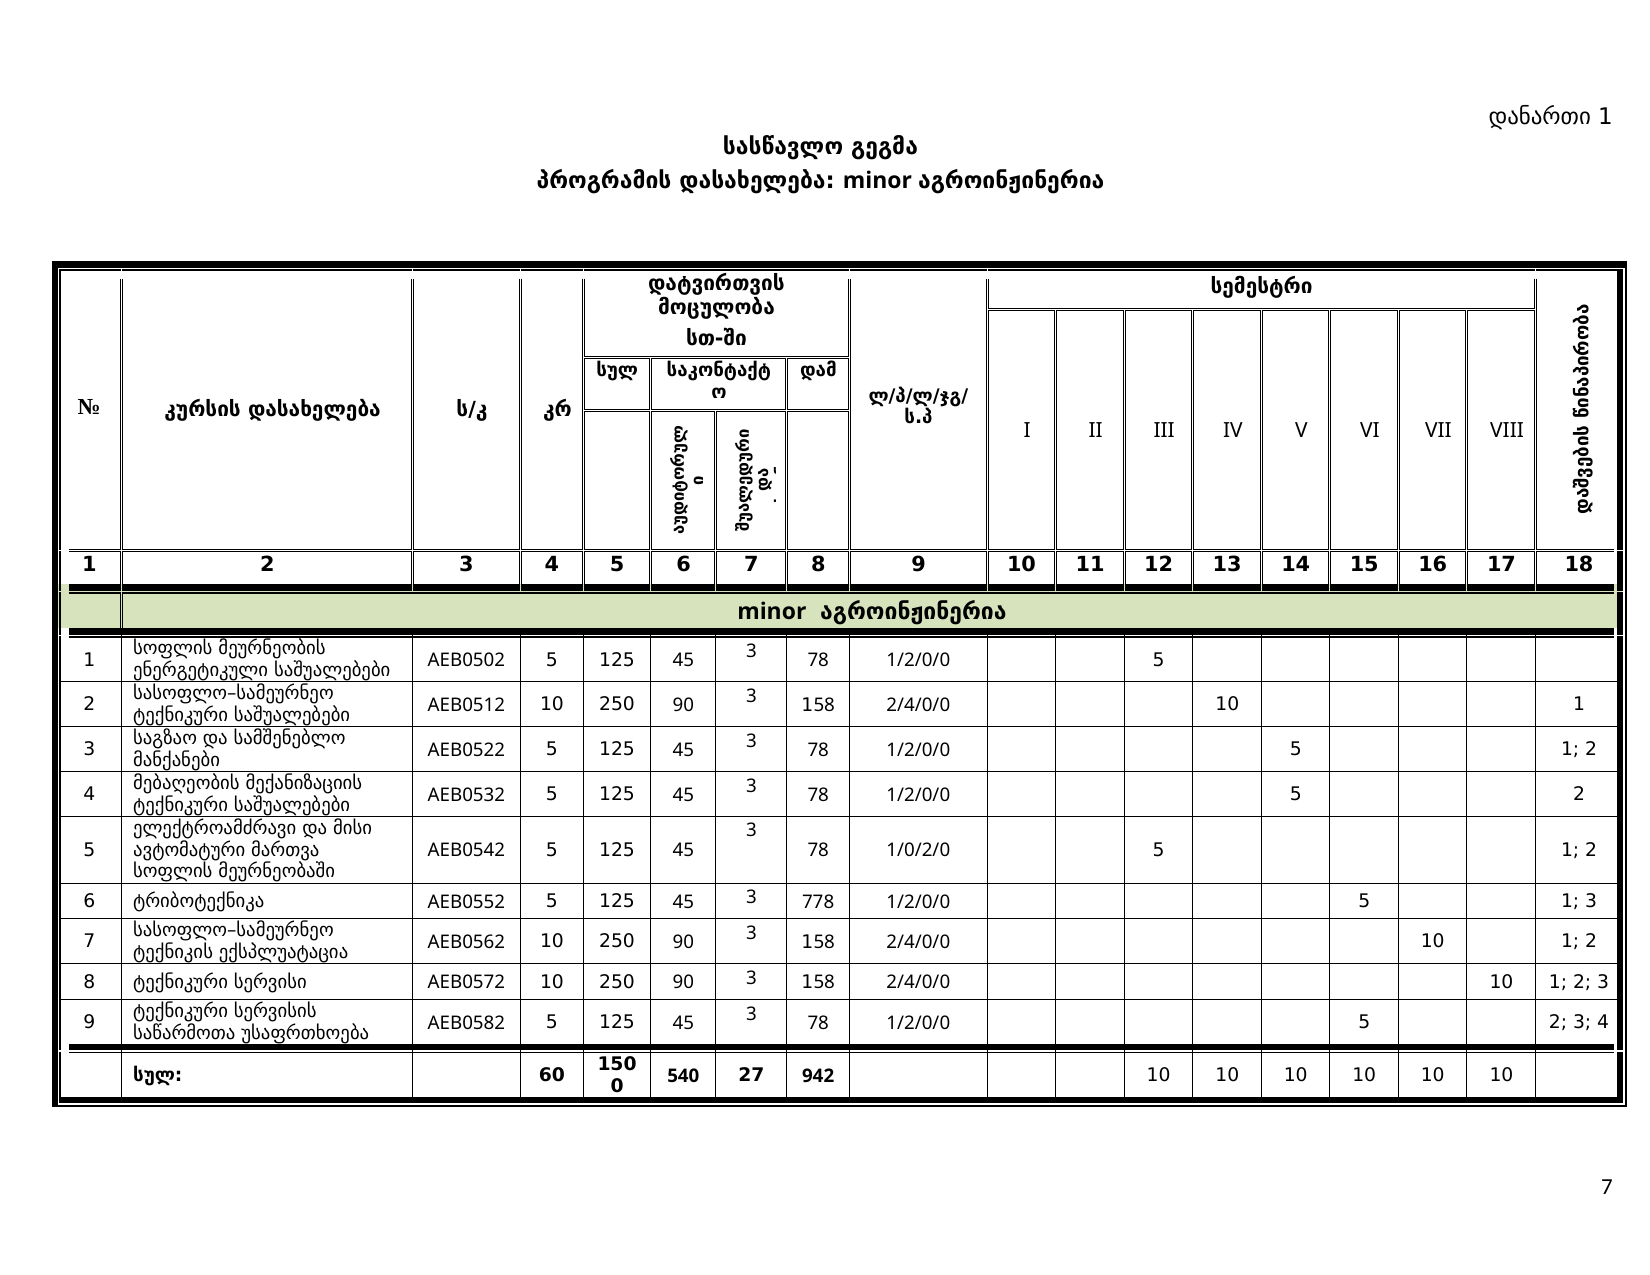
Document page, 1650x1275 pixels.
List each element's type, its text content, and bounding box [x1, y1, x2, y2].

table_cell [1125, 884, 1192, 918]
table_cell [1262, 1000, 1329, 1044]
table_cell 78 [787, 727, 849, 771]
table_cell 2 [123, 552, 411, 584]
table_cell სულ [585, 359, 649, 409]
table_cell 158 [787, 919, 849, 963]
table_cell [1125, 682, 1192, 726]
table_header ლ/პ/ლ/ჯგ/ს.პ [849, 270, 987, 548]
table_cell [1056, 638, 1124, 681]
table_cell 17 [1468, 552, 1534, 584]
table_cell დამ [788, 359, 848, 409]
table_cell 1/0/2/0 [850, 817, 987, 882]
table_cell [1536, 628, 1622, 681]
table_cell 45 [651, 884, 715, 918]
table_cell [988, 1053, 1055, 1097]
table_cell [988, 682, 1055, 726]
table_cell 90 [651, 919, 715, 963]
table_cell საკონტაქტო [652, 359, 785, 409]
table_cell 1; 2; 3 [1536, 964, 1617, 999]
table_cell [1536, 1044, 1622, 1097]
table_cell 14 [1263, 552, 1328, 584]
table_cell [1330, 638, 1398, 681]
table_cell AEB0582 [413, 1000, 520, 1044]
table_cell 3 [716, 727, 786, 771]
table_cell 10 [1125, 1053, 1192, 1097]
table_cell [1056, 682, 1124, 726]
table_cell 1/2/0/0 [850, 772, 987, 816]
table_cell 1/2/0/0 [850, 1000, 987, 1044]
table_cell 125 [584, 1000, 650, 1044]
table_cell II [1057, 311, 1123, 548]
table_cell 4 [522, 552, 582, 584]
table_cell [1125, 1000, 1192, 1044]
text დანართი 1 [28, 103, 1612, 130]
table_header სემესტრი [987, 268, 1536, 308]
table_cell 250 [584, 964, 650, 999]
table_cell [1330, 727, 1398, 771]
table_cell სულ: [122, 1053, 412, 1097]
table_cell 3 [414, 552, 519, 584]
table_cell 10 [521, 682, 583, 726]
table_cell 2 [1536, 772, 1617, 816]
table_cell AEB0512 [413, 682, 520, 726]
table_cell AEB0562 [413, 919, 520, 963]
table_cell 12 [1126, 552, 1191, 584]
table_cell 10 [521, 919, 583, 963]
table_cell [1056, 772, 1124, 816]
table_cell 5 [521, 638, 583, 681]
table_cell VII [1400, 311, 1465, 548]
table_cell [1399, 817, 1466, 882]
table_cell [1262, 682, 1329, 726]
table_cell 90 [651, 964, 715, 999]
table_cell I [989, 311, 1054, 548]
table_cell 2/4/0/0 [850, 682, 987, 726]
table_cell 3 [716, 772, 786, 816]
table_cell [988, 1000, 1055, 1044]
table_cell [1467, 1000, 1535, 1044]
table_cell [1262, 884, 1329, 918]
table_cell [988, 772, 1055, 816]
table_cell 3 [716, 1000, 786, 1044]
text სასწავლო გეგმა [28, 134, 1612, 160]
table_cell [58, 1044, 121, 1097]
table_cell [1330, 919, 1398, 963]
table_cell 3 [716, 964, 786, 999]
table_cell 5 [521, 884, 583, 918]
table_cell 3 [716, 682, 786, 726]
table_cell 11 [1057, 552, 1123, 584]
table_cell III [1126, 311, 1191, 548]
table_cell 1 [61, 549, 120, 584]
table_cell 45 [651, 772, 715, 816]
table_cell [988, 638, 1055, 681]
table_cell AEB0542 [413, 817, 520, 882]
table_header დაშვების წინაპირობა [1536, 271, 1617, 548]
table_cell [1193, 727, 1261, 771]
table_cell [1399, 964, 1466, 999]
table_cell სასოფლო–სამეურნეო ტექნიკის ექსპლუატაცია [122, 919, 412, 963]
table_cell 10 [1330, 1053, 1398, 1097]
table_cell AEB0552 [413, 884, 520, 918]
table_cell 942 [787, 1053, 849, 1097]
table_cell [1125, 772, 1192, 816]
table_cell [1193, 638, 1261, 681]
table_cell 4 [61, 772, 121, 816]
table_cell 3 [61, 727, 121, 771]
table_cell 158 [787, 964, 849, 999]
table_cell შუალედური და დასკვნითი გამოცდები [717, 412, 785, 548]
table_cell 5 [1262, 772, 1329, 816]
text პროგრამის დასახელება: minor აგროინჟინერია [28, 164, 1612, 196]
table_cell 125 [584, 638, 650, 681]
table_cell [1399, 772, 1466, 816]
table_cell 3 [716, 919, 786, 963]
table_cell 5 [1330, 884, 1398, 918]
table_cell [1262, 919, 1329, 963]
table_cell 9 [61, 1000, 121, 1044]
table_cell სოფლის მეურნეობის ენერგეტიკული საშუალებები [122, 638, 412, 681]
table_cell AEB0522 [413, 727, 520, 771]
table_cell 1 [1536, 682, 1617, 726]
table_cell [788, 412, 848, 548]
table_cell [988, 884, 1055, 918]
table_cell 78 [787, 772, 849, 816]
table_cell 125 [584, 727, 650, 771]
table_cell 540 [651, 1053, 715, 1097]
table_cell [988, 727, 1055, 771]
table_cell 1; 3 [1536, 884, 1617, 918]
table_cell 778 [787, 884, 849, 918]
table_cell 1/2/0/0 [850, 638, 987, 681]
table_cell საგზაო და სამშენებლო მანქანები [122, 727, 412, 771]
table_cell AEB0572 [413, 964, 520, 999]
table_cell [1330, 772, 1398, 816]
table_cell 18 [1537, 549, 1622, 584]
table_cell [413, 1053, 520, 1097]
table_cell 10 [1193, 1053, 1261, 1097]
table_cell 5 [1262, 727, 1329, 771]
table_cell 5 [521, 817, 583, 882]
table_cell 1; 2 [1536, 817, 1617, 882]
table_cell 10 [521, 964, 583, 999]
table_header დატვირთვის მოცულობა სთ-ში [583, 270, 849, 356]
table_cell VIII [1468, 311, 1534, 548]
table_cell 45 [651, 638, 715, 681]
table_cell მებაღეობის მექანიზაციის ტექნიკური საშუალებები [122, 772, 412, 816]
table_cell 6 [652, 552, 714, 584]
table_cell [1193, 919, 1261, 963]
table_header კურსის დასახელება [122, 271, 412, 548]
table_cell 7 [717, 552, 785, 584]
table_cell 45 [651, 727, 715, 771]
table_cell ელექტროამძრავი და მისი ავტომატური მართვა სოფლის მეურნეობაში [122, 817, 412, 882]
table_cell [1467, 682, 1535, 726]
table_cell [1467, 884, 1535, 918]
table_cell [850, 1053, 987, 1097]
table_cell [1467, 772, 1535, 816]
table_cell 10 [1467, 964, 1535, 999]
table_cell [585, 412, 649, 548]
table_cell 125 [584, 884, 650, 918]
table_cell 8 [61, 964, 121, 999]
table_cell [1399, 638, 1466, 681]
table_cell [1467, 919, 1535, 963]
table_cell 1 [58, 628, 121, 681]
table_cell [1399, 884, 1466, 918]
table_cell [58, 584, 122, 628]
table_cell [1467, 727, 1535, 771]
table_cell 60 [521, 1053, 583, 1097]
table_cell აუდიტორული [652, 412, 714, 548]
table_header ს/კ [412, 270, 520, 548]
table_cell 5 [585, 552, 649, 584]
table_cell 125 [584, 772, 650, 816]
table_cell 45 [651, 817, 715, 882]
table_cell 10 [1467, 1053, 1535, 1097]
table_cell 10 [1262, 1053, 1329, 1097]
table_cell 1; 2 [1536, 727, 1617, 771]
table_cell 250 [584, 919, 650, 963]
table_cell [1056, 1053, 1124, 1097]
table_cell [1399, 1000, 1466, 1044]
table_cell 7 [61, 919, 121, 963]
table_cell [1262, 817, 1329, 882]
table_cell 9 [851, 552, 986, 584]
table_cell [1330, 817, 1398, 882]
table_cell 2/4/0/0 [850, 964, 987, 999]
table_cell ტრიბოტექნიკა [122, 884, 412, 918]
table_cell [1467, 817, 1535, 882]
table_cell [1193, 817, 1261, 882]
table_cell ტექნიკური სერვისის საწარმოთა უსაფრთხოება [122, 1000, 412, 1044]
table_cell [1056, 919, 1124, 963]
table_cell 90 [651, 682, 715, 726]
table_cell 78 [787, 817, 849, 882]
table_cell [1056, 964, 1124, 999]
table_cell 125 [584, 817, 650, 882]
table_cell 10 [1193, 682, 1261, 726]
table_cell 1500 [584, 1053, 650, 1097]
table_cell V [1263, 311, 1328, 548]
table_cell [1193, 1000, 1261, 1044]
table_cell 5 [61, 817, 121, 882]
table_cell IV [1194, 311, 1260, 548]
table_cell 45 [651, 1000, 715, 1044]
table_cell [1330, 682, 1398, 726]
table_cell [1056, 884, 1124, 918]
table_cell [988, 919, 1055, 963]
table_cell [988, 817, 1055, 882]
table_cell 2/4/0/0 [850, 919, 987, 963]
table_cell 8 [788, 552, 848, 584]
table_cell [988, 964, 1055, 999]
table_cell 10 [1399, 1053, 1466, 1097]
table_cell AEB0502 [413, 638, 520, 681]
table_cell სასოფლო–სამეურნეო ტექნიკური საშუალებები [122, 682, 412, 726]
table_cell 1; 2 [1536, 919, 1617, 963]
table_cell [1125, 727, 1192, 771]
table_cell [1262, 638, 1329, 681]
table_cell 27 [716, 1053, 786, 1097]
table_cell 5 [521, 1000, 583, 1044]
table_header კრ [520, 270, 583, 548]
table_cell [1467, 638, 1535, 681]
table_cell 5 [1330, 1000, 1398, 1044]
table_cell [1262, 964, 1329, 999]
table_cell [1399, 682, 1466, 726]
table_cell 15 [1331, 552, 1397, 584]
table_cell 5 [521, 772, 583, 816]
table_cell 2 [61, 682, 121, 726]
table_cell 5 [521, 727, 583, 771]
table_cell AEB0532 [413, 772, 520, 816]
table_cell 3 [716, 884, 786, 918]
table_cell [1193, 964, 1261, 999]
table_cell [1193, 884, 1261, 918]
table_cell [1056, 1000, 1124, 1044]
table_cell 5 [1125, 638, 1192, 681]
table_cell [1125, 919, 1192, 963]
table_cell [1056, 727, 1124, 771]
table_cell [1056, 817, 1124, 882]
table_cell 5 [1125, 817, 1192, 882]
table_cell VI [1331, 311, 1397, 548]
table_cell 2; 3; 4 [1536, 1000, 1617, 1044]
table_header № [58, 268, 122, 548]
table_cell 78 [787, 1000, 849, 1044]
table_cell [1399, 727, 1466, 771]
table_cell 1/2/0/0 [850, 727, 987, 771]
table_cell [1330, 964, 1398, 999]
table_cell [1193, 772, 1261, 816]
table_cell [1125, 964, 1192, 999]
table_cell 250 [584, 682, 650, 726]
table_cell 3 [716, 638, 786, 681]
table_cell 10 [1399, 919, 1466, 963]
table_cell 13 [1194, 552, 1260, 584]
table_cell 16 [1400, 552, 1465, 584]
table_cell 1/2/0/0 [850, 884, 987, 918]
table_cell 158 [787, 682, 849, 726]
table_cell 6 [61, 884, 121, 918]
table_cell 78 [787, 638, 849, 681]
table_cell 3 [716, 817, 786, 882]
table_cell ტექნიკური სერვისი [122, 964, 412, 999]
table_cell minor აგროინჟინერია [122, 584, 1622, 628]
table_cell 10 [989, 552, 1054, 584]
